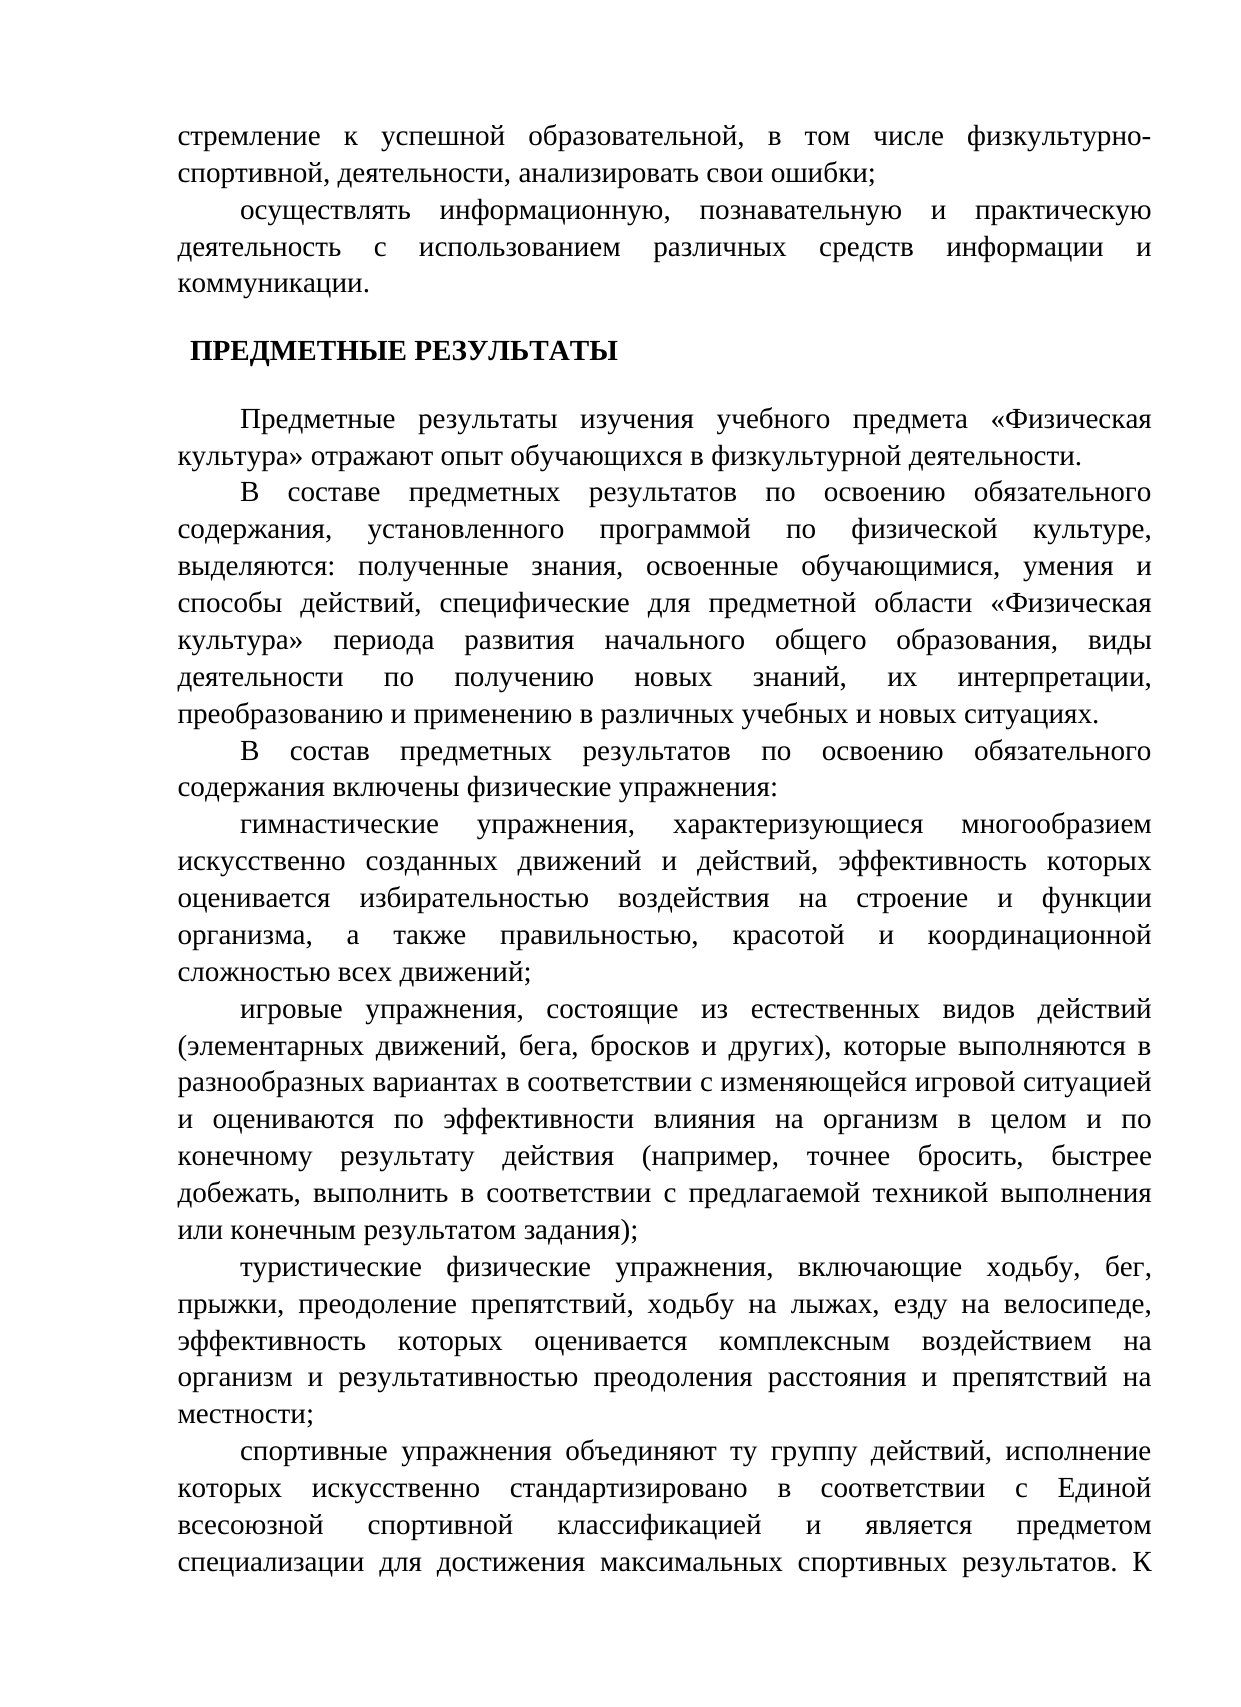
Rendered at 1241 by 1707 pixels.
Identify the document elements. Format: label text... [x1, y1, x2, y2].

text В составе предметных результатов по освоению обязательного содержания, установленного программой по физической культуре, выделяются: полученные знания, освоенные обучающимися, умения и способы действий, специфические для предметной области «Физическая культура» периода развития начального общего образования, виды деятельности по получению новых знаний, их интерпретации, преобразованию и применению в различных учебных и новых ситуациях. [177, 474, 1152, 729]
text ПРЕДМЕТНЫЕ РЕЗУЛЬТАТЫ [190, 333, 1152, 367]
text В состав предметных результатов по освоению обязательного содержания включены физические упражнения: [177, 733, 1152, 803]
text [177, 1433, 1152, 1577]
text осуществлять информационную, познавательную и практическую деятельность с использованием различных средств информации и коммуникации. [177, 192, 1152, 299]
text Предметные результаты изучения учебного предмета «Физическая культура» отражают опыт обучающихся в физкультурной деятельности. [177, 401, 1152, 471]
text игровые упражнения, состоящие из естественных видов действий (элементарных движений, бега, бросков и других), которые выполняются в разнообразных вариантах в соответствии с изменяющейся игровой ситуацией и оцениваются по эффективности влияния на организм в целом и по конечному результату действия (например, точнее бросить, быстрее добежать, выполнить в соответствии с предлагаемой техникой выполнения или конечным результатом задания); [177, 991, 1152, 1246]
text гимнастические упражнения, характеризующиеся многообразием искусственно созданных движений и действий, эффективность которых оценивается избирательностью воздействия на строение и функции организма, а также правильностью, красотой и координационной сложностью всех движений; [177, 806, 1152, 987]
text туристические физические упражнения, включающие ходьбу, бег, прыжки, преодоление препятствий, ходьбу на лыжах, езду на велосипеде, эффективность которых оценивается комплексным воздействием на организм и результативностью преодоления расстояния и препятствий на местности; [177, 1249, 1152, 1430]
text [177, 118, 1152, 188]
